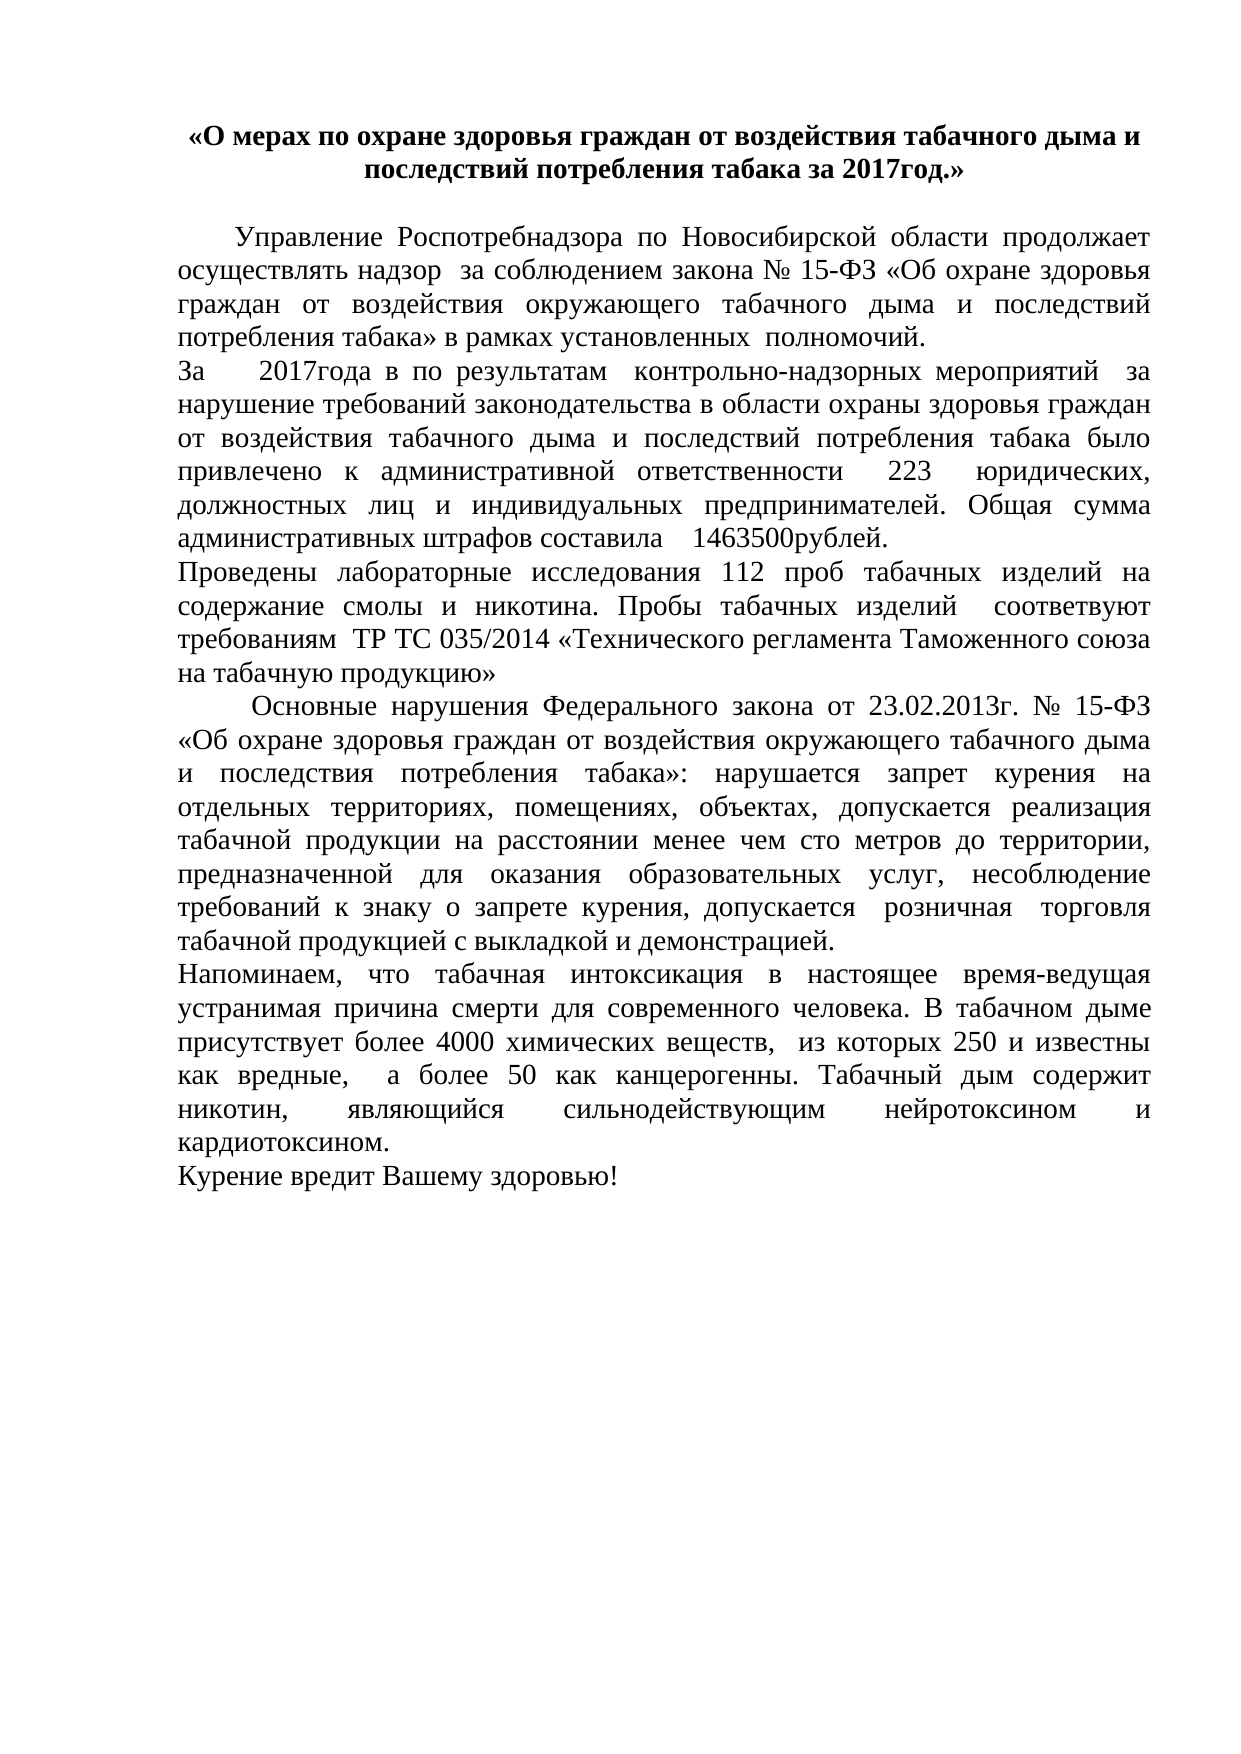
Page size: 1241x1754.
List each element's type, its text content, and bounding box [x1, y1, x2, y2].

text Проведены лабораторные исследования 112 проб табачных изделий на содержание смолы и никотина. Пробы табачных изделий соответвуют требованиям ТР ТС 035/2014 «Технического регламента Таможенного союза на табачную продукцию» [177, 554, 1152, 688]
text Напоминаем, что табачная интоксикация в настоящее время-ведущая устранимая причина смерти для современного человека. В табачном дыме присутствует более 4000 химических веществ, из которых 250 и известны как вредные, а более 50 как канцерогенны. Табачный дым содержит никотин, являющийся сильнодействующим нейротоксином и кардиотоксином. [177, 957, 1152, 1158]
text «О мерах по охране здоровья граждан от воздействия табачного дыма и последствий потребления табака за 2017год.» [177, 118, 1152, 185]
text Основные нарушения Федерального закона от 23.02.2013г. № 15-ФЗ «Об охране здоровья граждан от воздействия окружающего табачного дыма и последствия потребления табака»: нарушается запрет курения на отдельных территориях, помещениях, объектах, допускается реализация табачной продукции на расстоянии менее чем сто метров до территории, предназначенной для оказания образовательных услуг, несоблюдение требований к знаку о запрете курения, допускается розничная торговля табачной продукцией с выкладкой и демонстрацией. [177, 688, 1152, 957]
text Управление Роспотребнадзора по Новосибирской области продолжает осуществлять надзор за соблюдением закона № 15-ФЗ «Об охране здоровья граждан от воздействия окружающего табачного дыма и последствий потребления табака» в рамках установленных полномочий. [177, 219, 1152, 353]
text Курение вредит Вашему здоровью! [177, 1158, 1152, 1191]
text За 2017года в по результатам контрольно-надзорных мероприятий за нарушение требований законодательства в области охраны здоровья граждан от воздействия табачного дыма и последствий потребления табака было привлечено к административной ответственности 223 юридических, должностных лиц и индивидуальных предпринимателей. Общая сумма административных штрафов составила 1463500рублей. [177, 353, 1152, 554]
